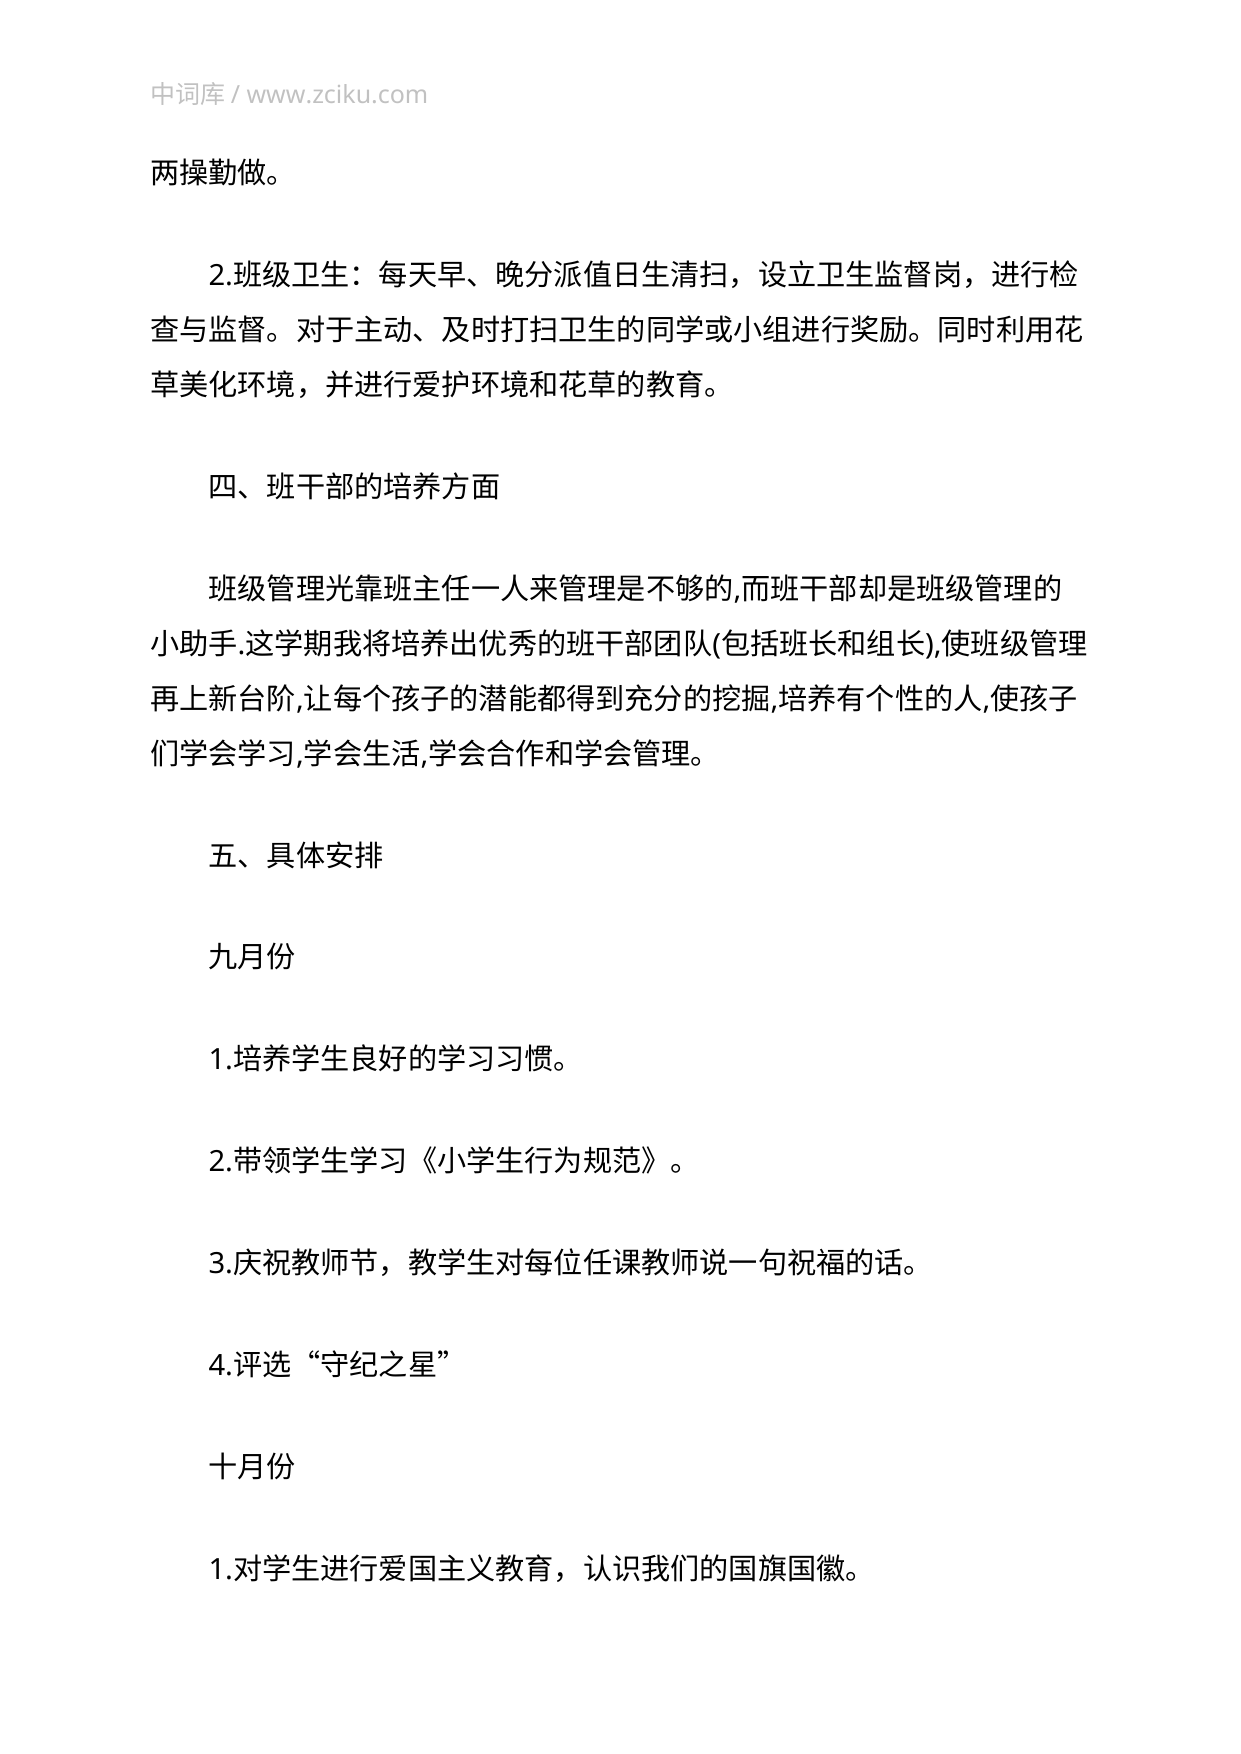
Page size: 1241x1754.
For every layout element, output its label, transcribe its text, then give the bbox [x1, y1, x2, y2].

text 1.培养学生良好的学习习惯。 [150, 1036, 1090, 1078]
text 十月份 [150, 1444, 1090, 1486]
text 2.班级卫生：每天早、晚分派值日生清扫，设立卫生监督岗，进行检查与监督。对于主动、及时打扫卫生的同学或小组进行奖励。同时利用花草美化环境，并进行爱护环境和花草的教育。 [150, 252, 1090, 404]
text 九月份 [150, 934, 1090, 976]
text 2.带领学生学习《小学生行为规范》。 [150, 1138, 1090, 1180]
text 4.评选“守纪之星” [150, 1342, 1090, 1384]
text 五、具体安排 [150, 832, 1090, 874]
text 班级管理光靠班主任一人来管理是不够的,而班干部却是班级管理的小助手.这学期我将培养出优秀的班干部团队(包括班长和组长),使班级管理再上新台阶,让每个孩子的潜能都得到充分的挖掘,培养有个性的人,使孩子们学会学习,学会生活,学会合作和学会管理。 [150, 565, 1090, 773]
text 1.对学生进行爱国主义教育，认识我们的国旗国徽。 [150, 1545, 1090, 1588]
text 四、班干部的培养方面 [150, 463, 1090, 506]
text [150, 150, 1090, 192]
text 3.庆祝教师节，教学生对每位任课教师说一句祝福的话。 [150, 1240, 1090, 1282]
